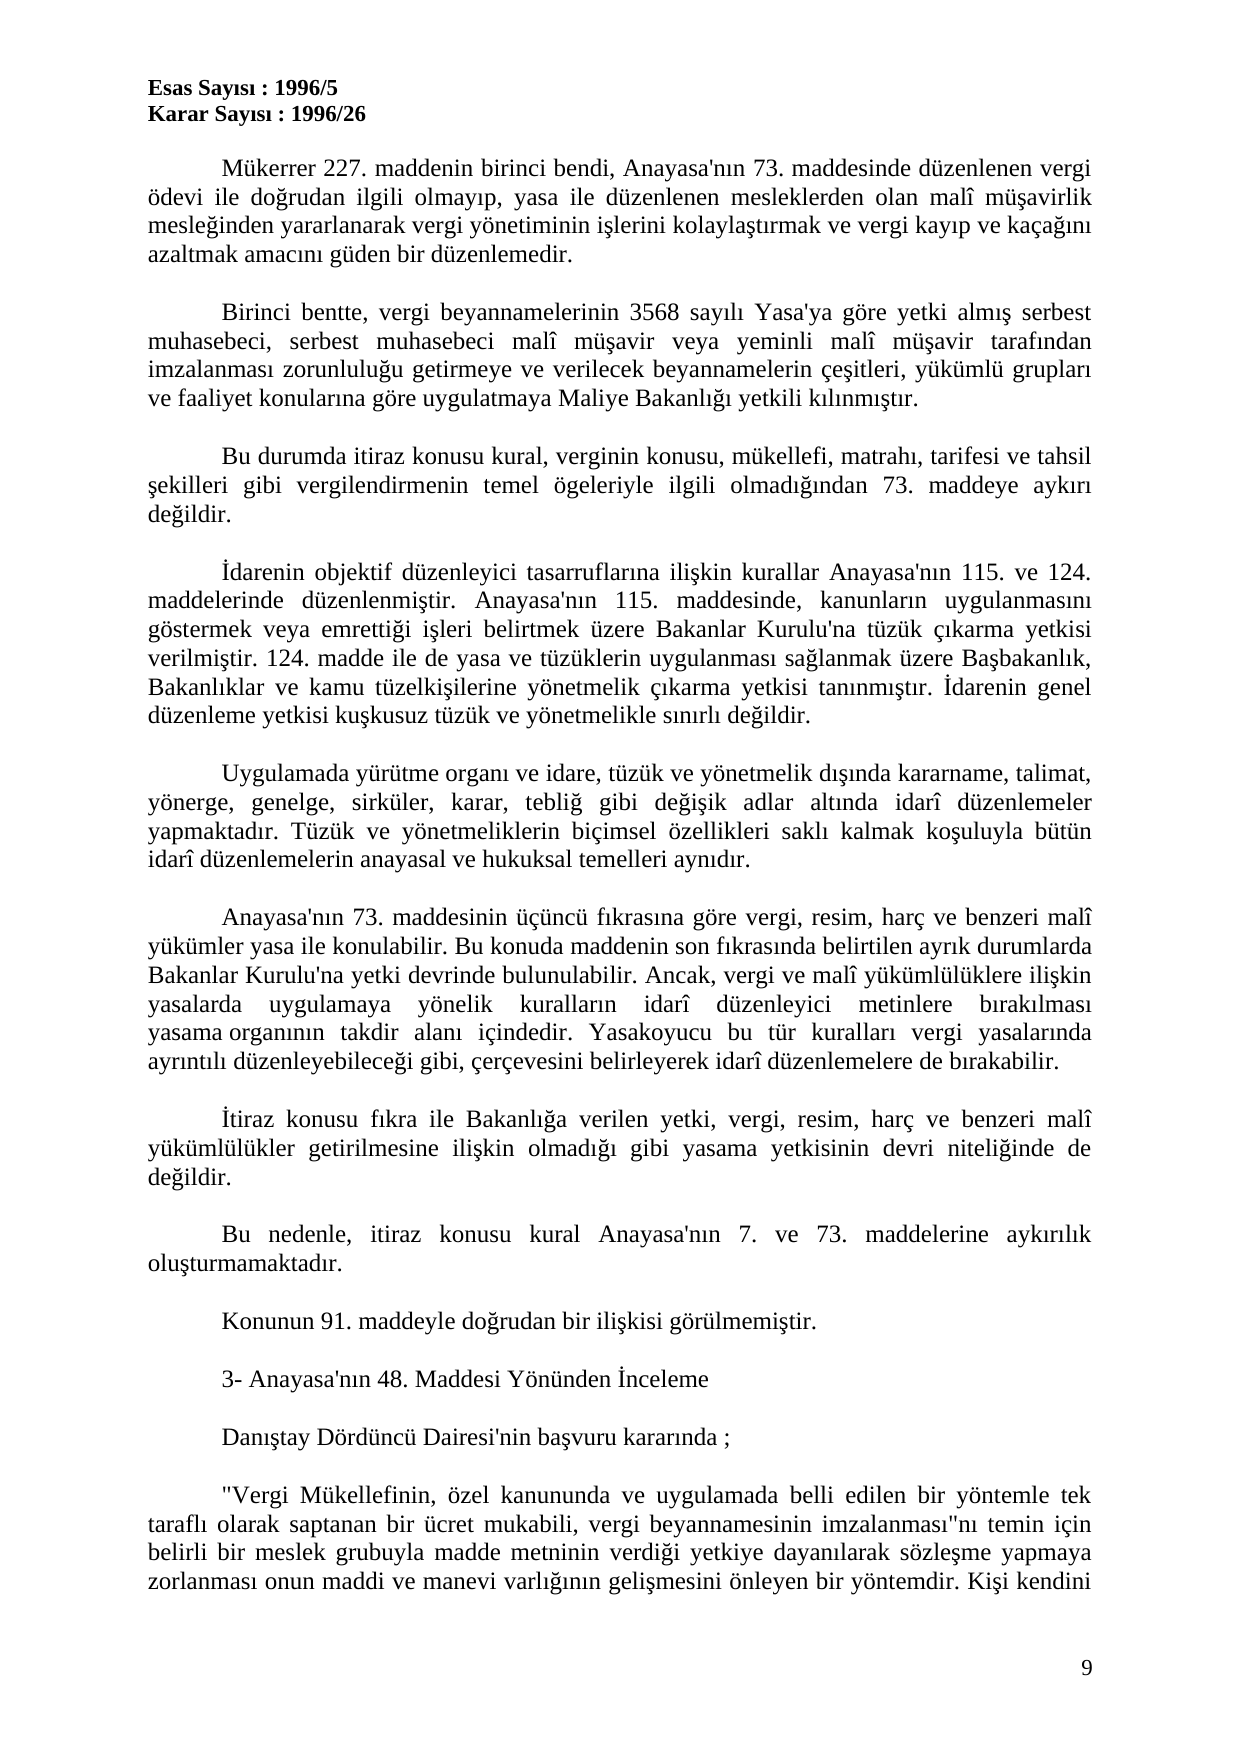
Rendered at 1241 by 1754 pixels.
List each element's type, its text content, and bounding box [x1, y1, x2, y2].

text İtiraz konusu fıkra ile Bakanlığa verilen yetki, vergi, resim, harç ve benzeri malî yükümlülükler getirilmesine ilişkin olmadığı gibi yasama yetkisinin devri niteliğinde de değildir. [148, 1104, 1093, 1190]
text Anayasa'nın 73. maddesinin üçüncü fıkrasına göre vergi, resim, harç ve benzeri malî yükümler yasa ile konulabilir. Bu konuda maddenin son fıkrasında belirtilen ayrık durumlarda Bakanlar Kurulu'na yetki devrinde bulunulabilir. Ancak, vergi ve malî yükümlülüklere ilişkin yasalarda uygulamaya yönelik kuralların idarî düzenleyici metinlere bırakılması yasama organının takdir alanı içindedir. Yasakoyucu bu tür kuralları vergi yasalarında ayrıntılı düzenleyebileceği gibi, çerçevesini belirleyerek idarî düzenlemelere de bırakabilir. [148, 902, 1093, 1075]
text Birinci bentte, vergi beyannamelerinin 3568 sayılı Yasa'ya göre yetki almış serbest muhasebeci, serbest muhasebeci malî müşavir veya yeminli malî müşavir tarafından imzalanması zorunluluğu getirmeye ve verilecek beyannamelerin çeşitleri, yükümlü grupları ve faaliyet konularına göre uygulatmaya Maliye Bakanlığı yetkili kılınmıştır. [148, 297, 1093, 412]
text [148, 1480, 1093, 1595]
text Bu nedenle, itiraz konusu kural Anayasa'nın 7. ve 73. maddelerine aykırılık oluşturmamaktadır. [148, 1219, 1093, 1277]
text 3- Anayasa'nın 48. Maddesi Yönünden İnceleme [148, 1364, 1093, 1393]
text Mükerrer 227. maddenin birinci bendi, Anayasa'nın 73. maddesinde düzenlenen vergi ödevi ile doğrudan ilgili olmayıp, yasa ile düzenlenen mesleklerden olan malî müşavirlik mesleğinden yararlanarak vergi yönetiminin işlerini kolaylaştırmak ve vergi kayıp ve kaçağını azaltmak amacını güden bir düzenlemedir. [148, 153, 1093, 268]
text Konunun 91. maddeyle doğrudan bir ilişkisi görülmemiştir. [148, 1306, 1093, 1335]
text Bu durumda itiraz konusu kural, verginin konusu, mükellefi, matrahı, tarifesi ve tahsil şekilleri gibi vergilendirmenin temel ögeleriyle ilgili olmadığından 73. maddeye aykırı değildir. [148, 441, 1093, 527]
text Danıştay Dördüncü Dairesi'nin başvuru kararında ; [148, 1422, 1093, 1451]
text Uygulamada yürütme organı ve idare, tüzük ve yönetmelik dışında kararname, talimat, yönerge, genelge, sirküler, karar, tebliğ gibi değişik adlar altında idarî düzenlemeler yapmaktadır. Tüzük ve yönetmeliklerin biçimsel özellikleri saklı kalmak koşuluyla bütün idarî düzenlemelerin anayasal ve hukuksal temelleri aynıdır. [148, 758, 1093, 873]
text İdarenin objektif düzenleyici tasarruflarına ilişkin kurallar Anayasa'nın 115. ve 124. maddelerinde düzenlenmiştir. Anayasa'nın 115. maddesinde, kanunların uygulanmasını göstermek veya emrettiği işleri belirtmek üzere Bakanlar Kurulu'na tüzük çıkarma yetkisi verilmiştir. 124. madde ile de yasa ve tüzüklerin uygulanması sağlanmak üzere Başbakanlık, Bakanlıklar ve kamu tüzelkişilerine yönetmelik çıkarma yetkisi tanınmıştır. İdarenin genel düzenleme yetkisi kuşkusuz tüzük ve yönetmelikle sınırlı değildir. [148, 557, 1093, 729]
